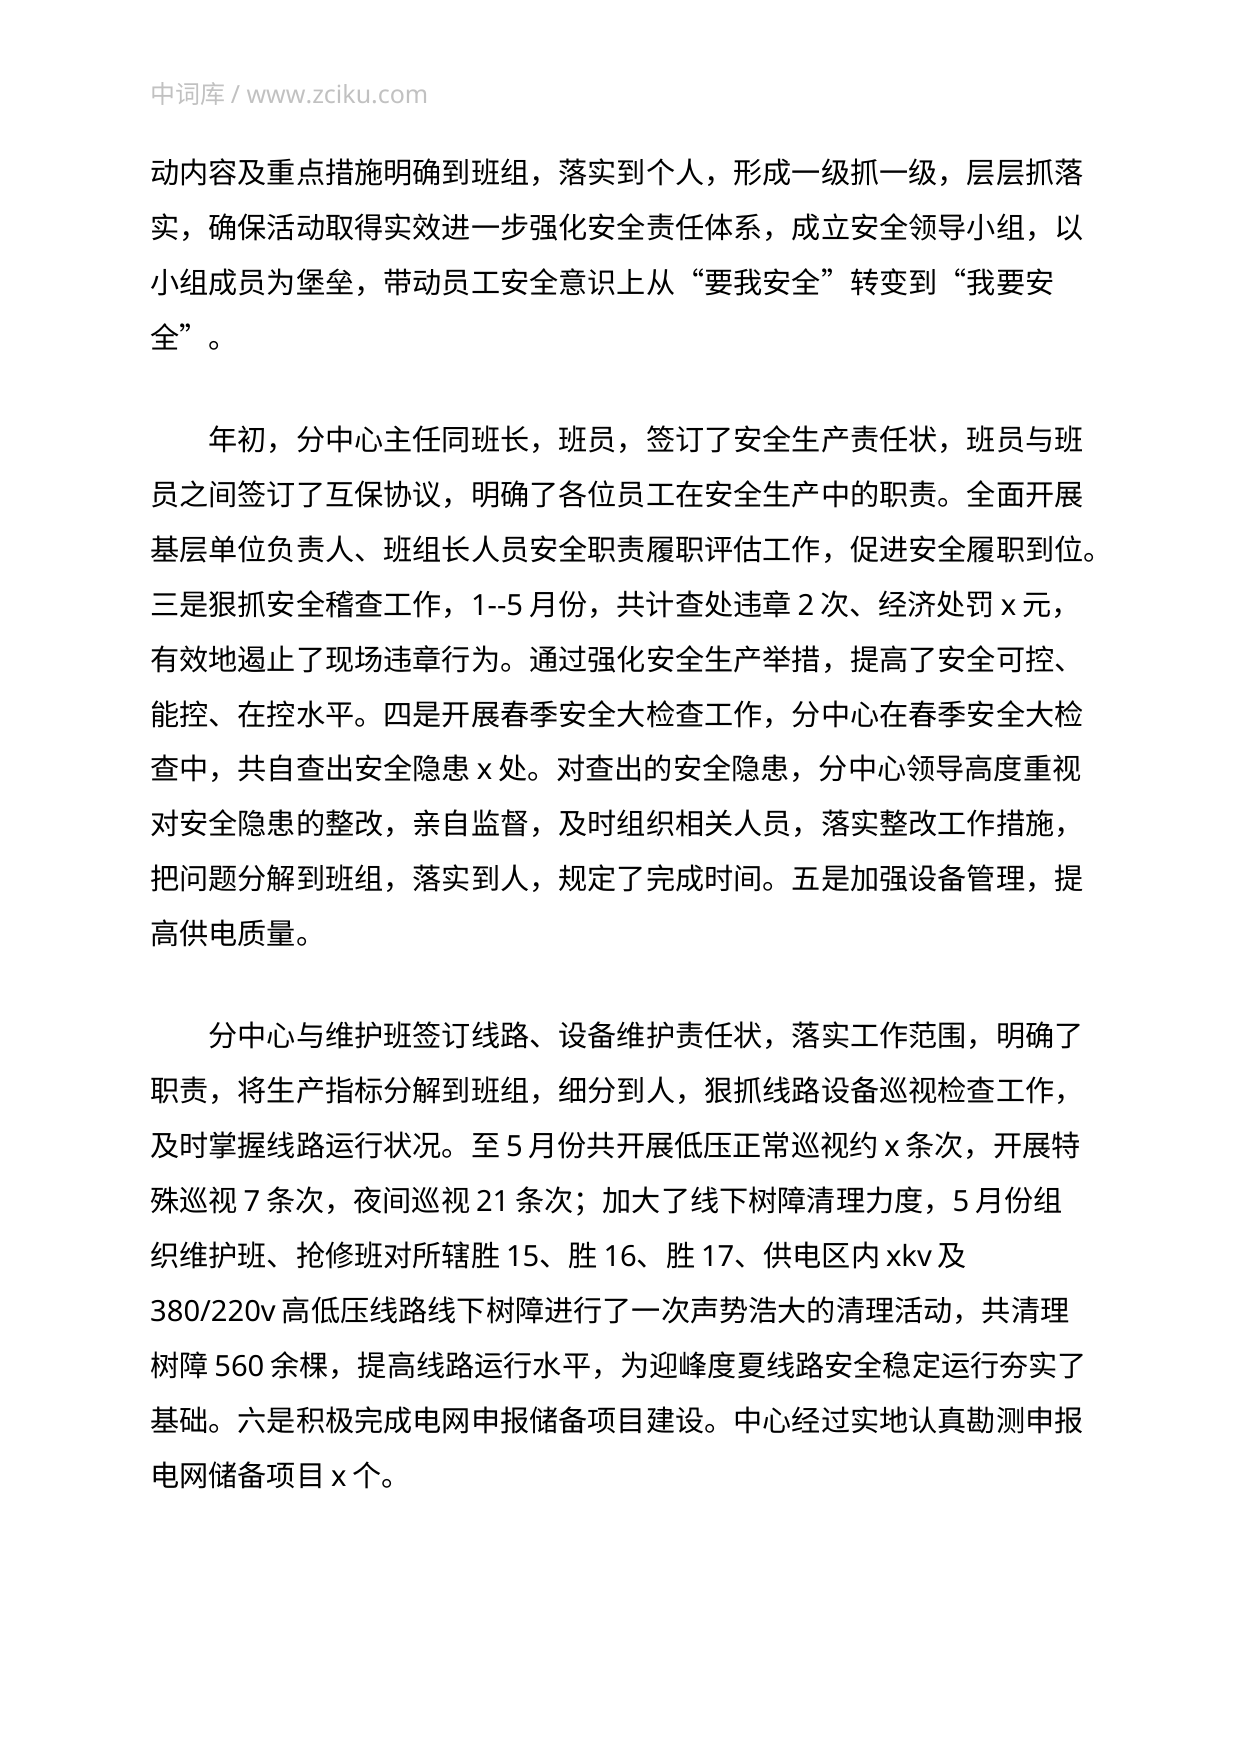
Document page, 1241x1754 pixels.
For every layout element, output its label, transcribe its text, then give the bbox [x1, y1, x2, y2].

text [150, 150, 1090, 357]
text 年初，分中心主任同班长，班员，签订了安全生产责任状，班员与班员之间签订了互保协议，明确了各位员工在安全生产中的职责。全面开展基层单位负责人、班组长人员安全职责履职评估工作，促进安全履职到位。三是狠抓安全稽查工作，1--5月份，共计查处违章2次、经济处罚x元，有效地遏止了现场违章行为。通过强化安全生产举措，提高了安全可控、能控、在控水平。四是开展春季安全大检查工作，分中心在春季安全大检查中，共自查出安全隐患x处。对查出的安全隐患，分中心领导高度重视对安全隐患的整改，亲自监督，及时组织相关人员，落实整改工作措施，把问题分解到班组，落实到人，规定了完成时间。五是加强设备管理，提高供电质量。 [150, 416, 1090, 953]
text 分中心与维护班签订线路、设备维护责任状，落实工作范围，明确了职责，将生产指标分解到班组，细分到人，狠抓线路设备巡视检查工作，及时掌握线路运行状况。至5月份共开展低压正常巡视约x条次，开展特殊巡视7条次，夜间巡视21条次；加大了线下树障清理力度，5月份组织维护班、抢修班对所辖胜15、胜16、胜17、供电区内xkv及380/220v高低压线路线下树障进行了一次声势浩大的清理活动，共清理树障560余棵，提高线路运行水平，为迎峰度夏线路安全稳定运行夯实了基础。六是积极完成电网申报储备项目建设。中心经过实地认真勘测申报电网储备项目x个。 [150, 1012, 1090, 1494]
